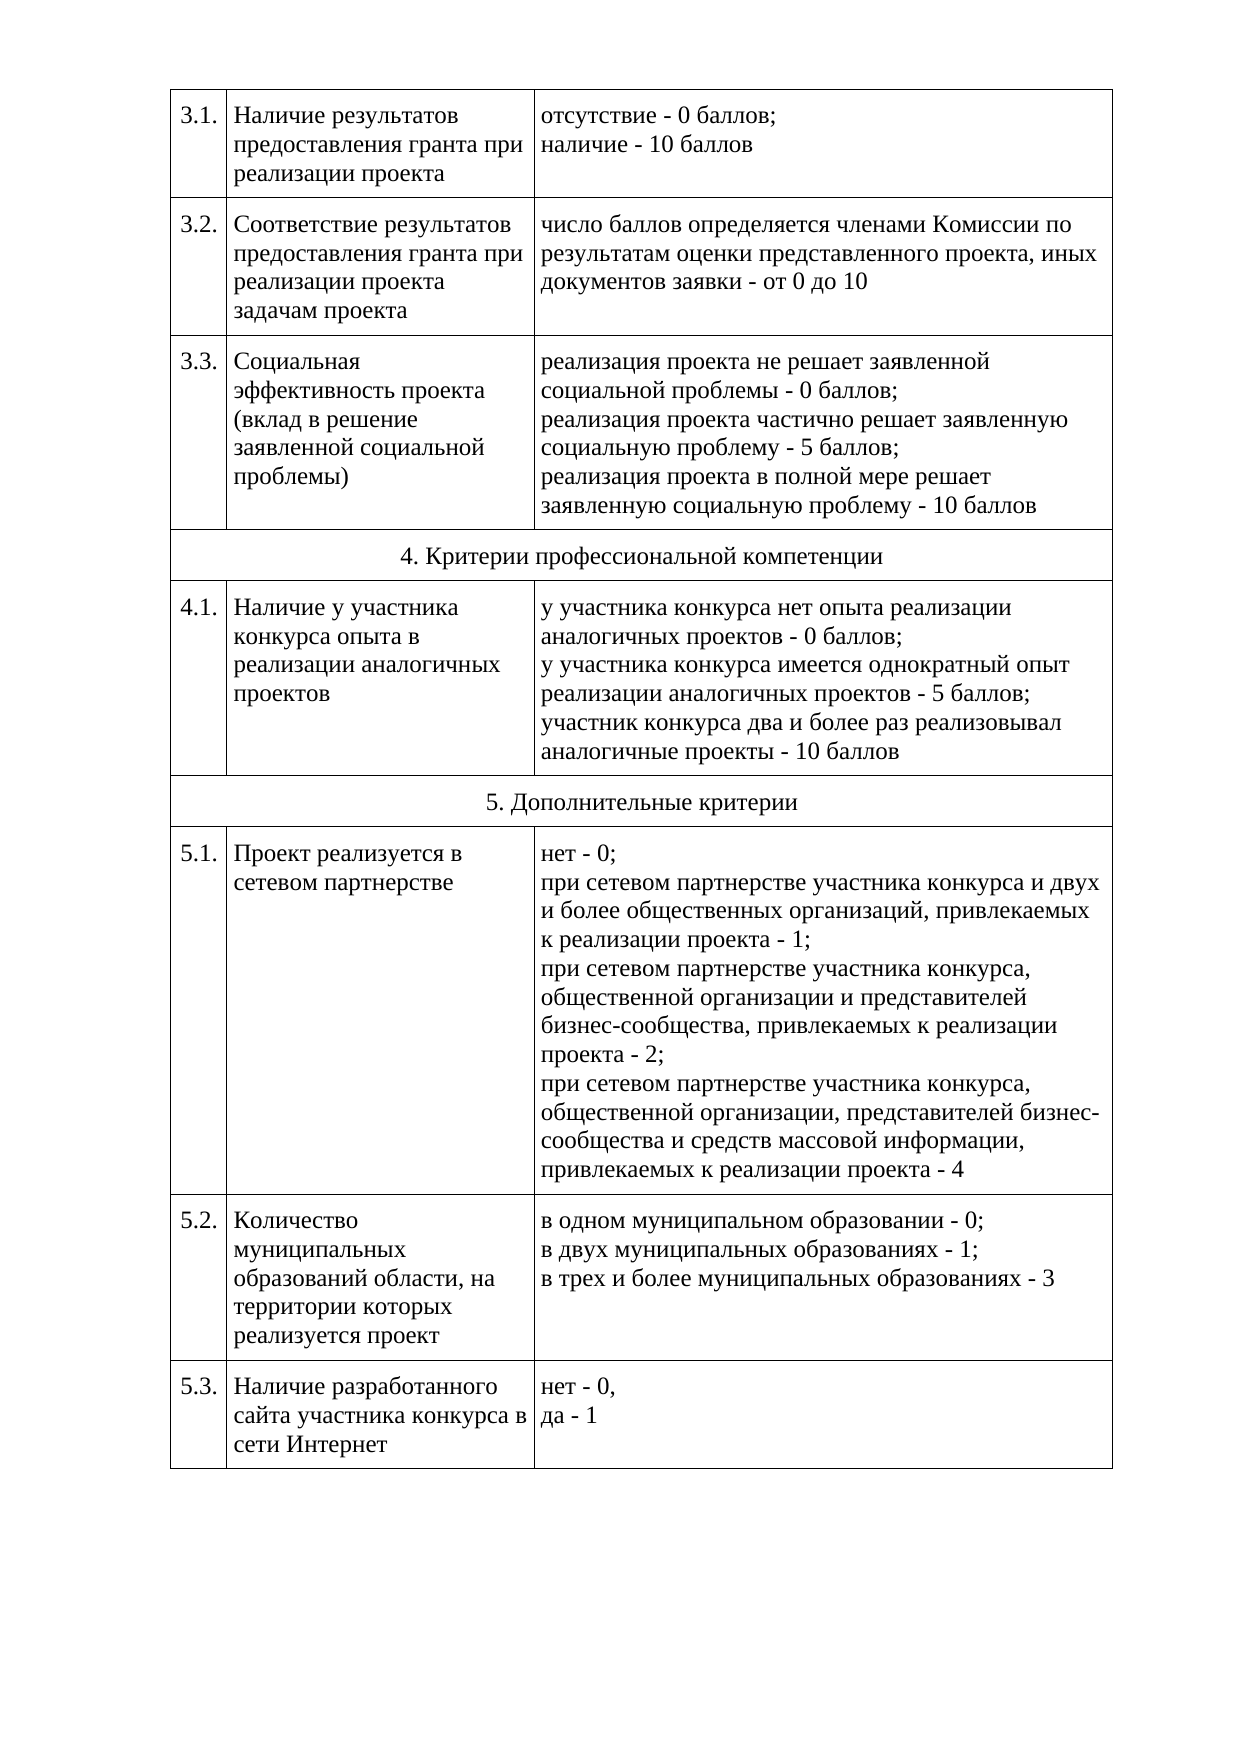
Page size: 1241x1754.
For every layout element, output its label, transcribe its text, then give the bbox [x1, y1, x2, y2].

table_cell нет - 0, да - 1 [535, 1361, 1112, 1468]
table_cell 5. Дополнительные критерии [171, 776, 1112, 826]
table_cell 5.3. [171, 1361, 226, 1468]
table_cell нет - 0; при сетевом партнерстве участника конкурса и двух и более общественных организаций, привлекаемых к реализации проекта - 1; при сетевом партнерстве участника конкурса, общественной организации и представителей бизнес-сообщества, привлекаемых к реализации проекта - 2; при сетевом партнерстве участника конкурса, общественной организации, представителей бизнес-сообщества и средств массовой информации, привлекаемых к реализации проекта - 4 [535, 827, 1112, 1193]
table_cell 3.3. [171, 336, 226, 529]
table_cell Проект реализуется в сетевом партнерстве [227, 827, 534, 1193]
table_cell Наличие у участника конкурса опыта в реализации аналогичных проектов [227, 581, 534, 775]
table_cell Наличие результатов предоставления гранта при реализации проекта [227, 90, 534, 197]
table_cell Социальная эффективность проекта (вклад в решение заявленной социальной проблемы) [227, 336, 534, 529]
table_cell Наличие разработанного сайта участника конкурса в сети Интернет [227, 1361, 534, 1468]
table_cell 3.2. [171, 198, 226, 334]
table_cell число баллов определяется членами Комиссии по результатам оценки представленного проекта, иных документов заявки - от 0 до 10 [535, 198, 1112, 334]
table_cell Количество муниципальных образований области, на территории которых реализуется проект [227, 1195, 534, 1359]
table_cell у участника конкурса нет опыта реализации аналогичных проектов - 0 баллов; у участника конкурса имеется однократный опыт реализации аналогичных проектов - 5 баллов; участник конкурса два и более раз реализовывал аналогичные проекты - 10 баллов [535, 581, 1112, 775]
table_cell в одном муниципальном образовании - 0; в двух муниципальных образованиях - 1; в трех и более муниципальных образованиях - 3 [535, 1195, 1112, 1359]
table_cell 4. Критерии профессиональной компетенции [171, 530, 1112, 580]
table_cell 4.1. [171, 581, 226, 775]
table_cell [535, 90, 1112, 197]
table_cell 5.1. [171, 827, 226, 1193]
table_cell 5.2. [171, 1195, 226, 1359]
table_cell Соответствие результатов предоставления гранта при реализации проекта задачам проекта [227, 198, 534, 334]
table_cell 3.1. [171, 90, 226, 197]
table_cell реализация проекта не решает заявленной социальной проблемы - 0 баллов; реализация проекта частично решает заявленную социальную проблему - 5 баллов; реализация проекта в полной мере решает заявленную социальную проблему - 10 баллов [535, 336, 1112, 529]
